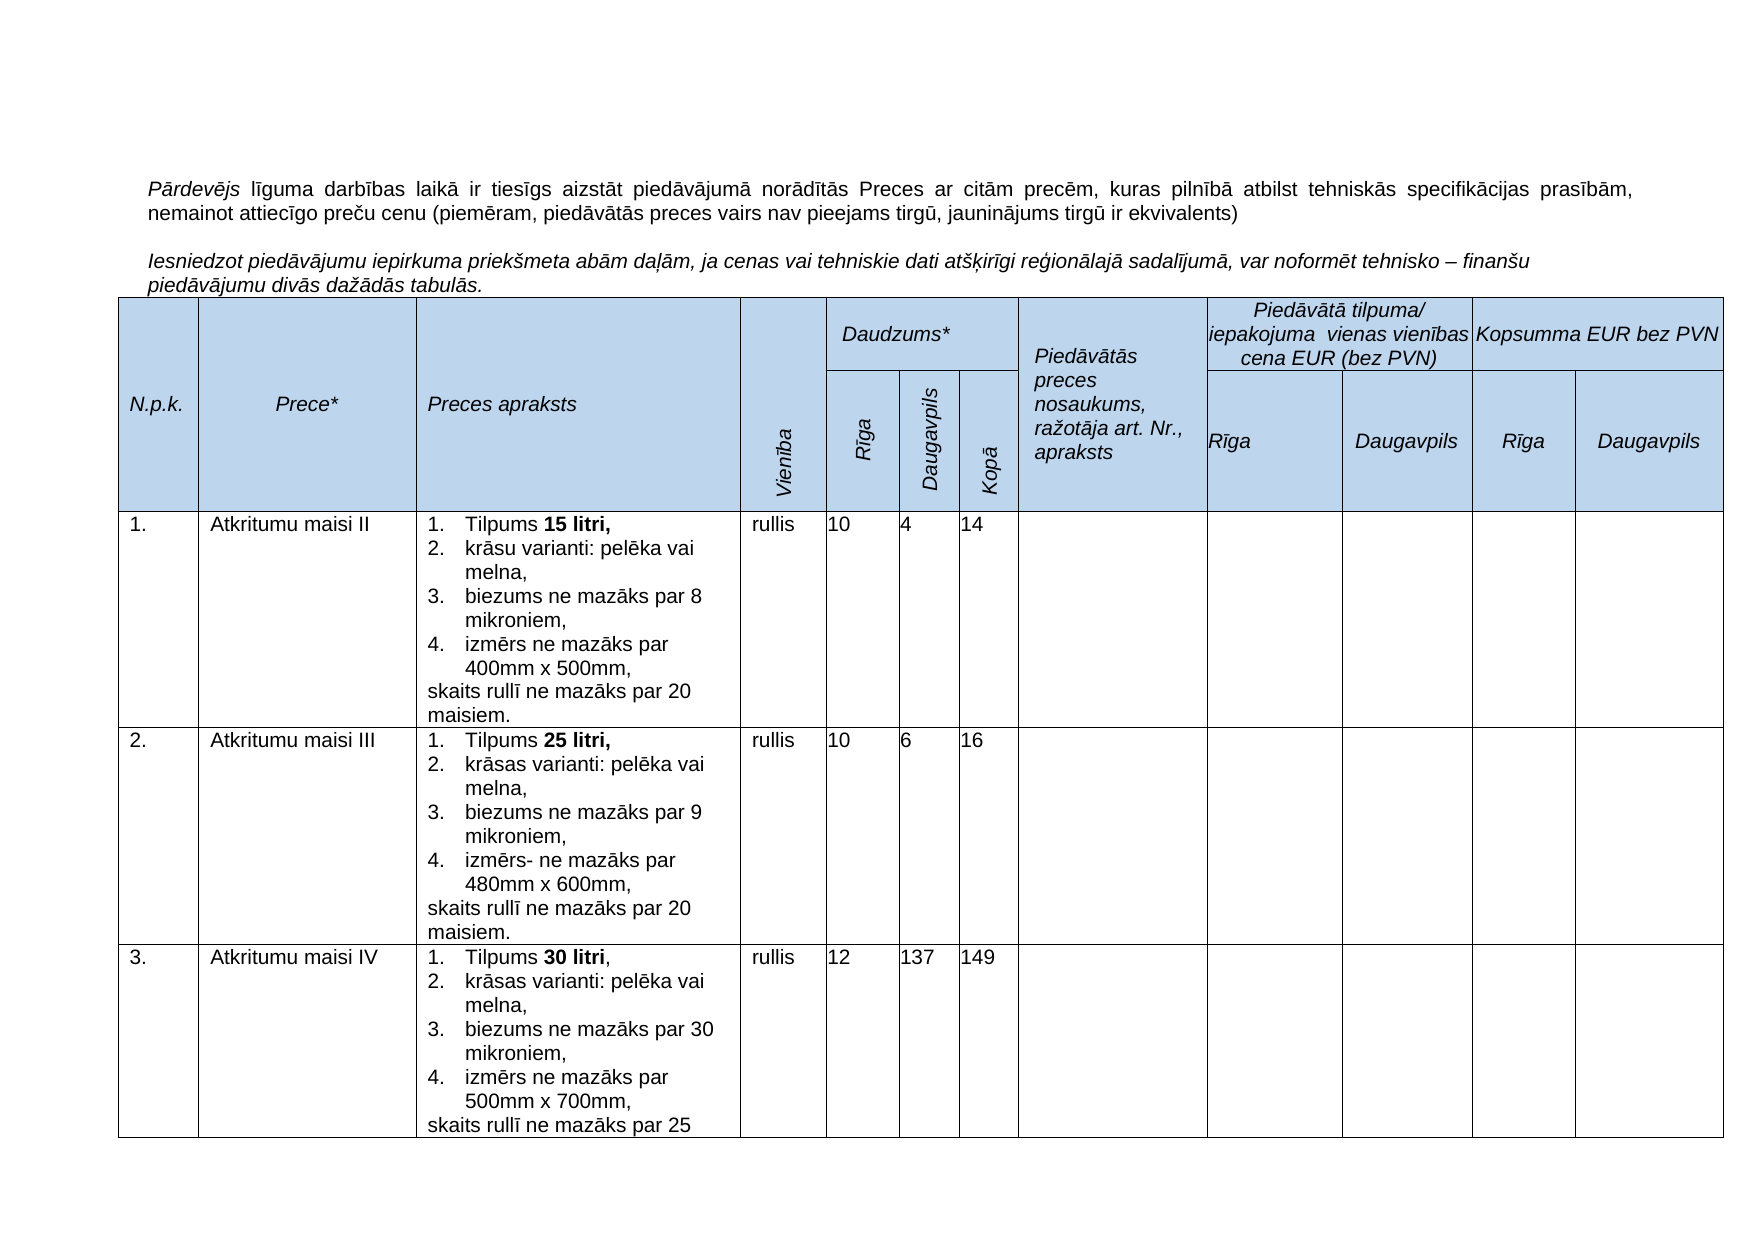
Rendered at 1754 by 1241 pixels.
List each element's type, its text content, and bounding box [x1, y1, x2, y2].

table_cell Tilpums 25 litri, krāsas varianti: pelēka vai melna, biezums ne mazāks par 9 mikroniem, izmērs- ne mazāks par 480mm x 600mm, skaits rullī ne mazāks par 20 maisiem. [417, 728, 740, 944]
table_header Daudzums* [827, 298, 1018, 370]
table_cell Rīga [827, 371, 899, 511]
table_cell [1576, 945, 1723, 1137]
table_cell 14 [960, 512, 1018, 727]
table_cell 6 [900, 728, 959, 944]
text Pārdevējs līguma darbības laikā ir tiesīgs aizstāt piedāvājumā norādītās Preces ar citām precēm, kuras pilnībā atbilst tehniskās specifikācijas prasībām, nemainot attiecīgo preču cenu (piemēram, piedāvātās preces vairs nav pieejams tirgū, jauninājums tirgū ir ekvivalents) [148, 177, 1636, 225]
table_cell [1343, 728, 1472, 944]
table_cell [1019, 512, 1207, 727]
table_cell Atkritumu maisi III [199, 728, 416, 944]
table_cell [417, 945, 740, 1137]
table_cell [1473, 512, 1575, 727]
table_cell [119, 728, 198, 944]
table_header Kopsumma EUR bez PVN [1473, 298, 1723, 370]
table_cell rullis [741, 945, 826, 1137]
table_cell 137 [900, 945, 959, 1137]
table_header Piedāvātās preces nosaukums, ražotāja art. Nr., apraksts [1019, 298, 1207, 511]
table_cell 149 [960, 945, 1018, 1137]
table_cell [119, 945, 198, 1137]
table_cell [1473, 945, 1575, 1137]
table_header Piedāvātā tilpuma/ iepakojuma vienas vienības cena EUR (bez PVN) [1208, 298, 1472, 370]
table_cell Tilpums 15 litri, krāsu varianti: pelēka vai melna, biezums ne mazāks par 8 mikroniem, izmērs ne mazāks par 400mm x 500mm, skaits rullī ne mazāks par 20 maisiem. [417, 512, 740, 727]
table_cell [1576, 512, 1723, 727]
table_header Vienība [741, 298, 826, 511]
table_cell [1019, 945, 1207, 1137]
table_cell Rīga [1473, 371, 1575, 511]
table_cell [1473, 728, 1575, 944]
table_cell Atkritumu maisi IV [199, 945, 416, 1137]
table_cell Daugavpils [1343, 371, 1472, 511]
table_cell [1019, 728, 1207, 944]
table_cell rullis [741, 728, 826, 944]
table_cell rullis [741, 512, 826, 727]
table_cell 12 [827, 945, 899, 1137]
table_cell [1576, 728, 1723, 944]
table_cell Daugavpils [900, 371, 959, 511]
text Iesniedzot piedāvājumu iepirkuma priekšmeta abām daļām, ja cenas vai tehniskie dati atšķirīgi reģionālajā sadalījumā, var noformēt tehnisko – finanšu piedāvājumu divās dažādās tabulās. [148, 249, 1636, 297]
table_cell [1208, 945, 1342, 1137]
table_header Preces apraksts [417, 298, 740, 511]
table_cell [1208, 512, 1342, 727]
table_cell 10 [827, 512, 899, 727]
table_cell 4 [900, 512, 959, 727]
table_cell [119, 512, 198, 727]
table_cell Atkritumu maisi II [199, 512, 416, 727]
table_cell Rīga [1208, 371, 1342, 511]
table_header N.p.k. [119, 298, 198, 511]
table_cell [1343, 945, 1472, 1137]
table_header Prece* [199, 298, 416, 511]
table_cell [1208, 728, 1342, 944]
table_cell 10 [827, 728, 899, 944]
table_cell Kopā [960, 371, 1018, 511]
table_cell Daugavpils [1576, 371, 1723, 511]
table_cell [1343, 512, 1472, 727]
table_cell 16 [960, 728, 1018, 944]
